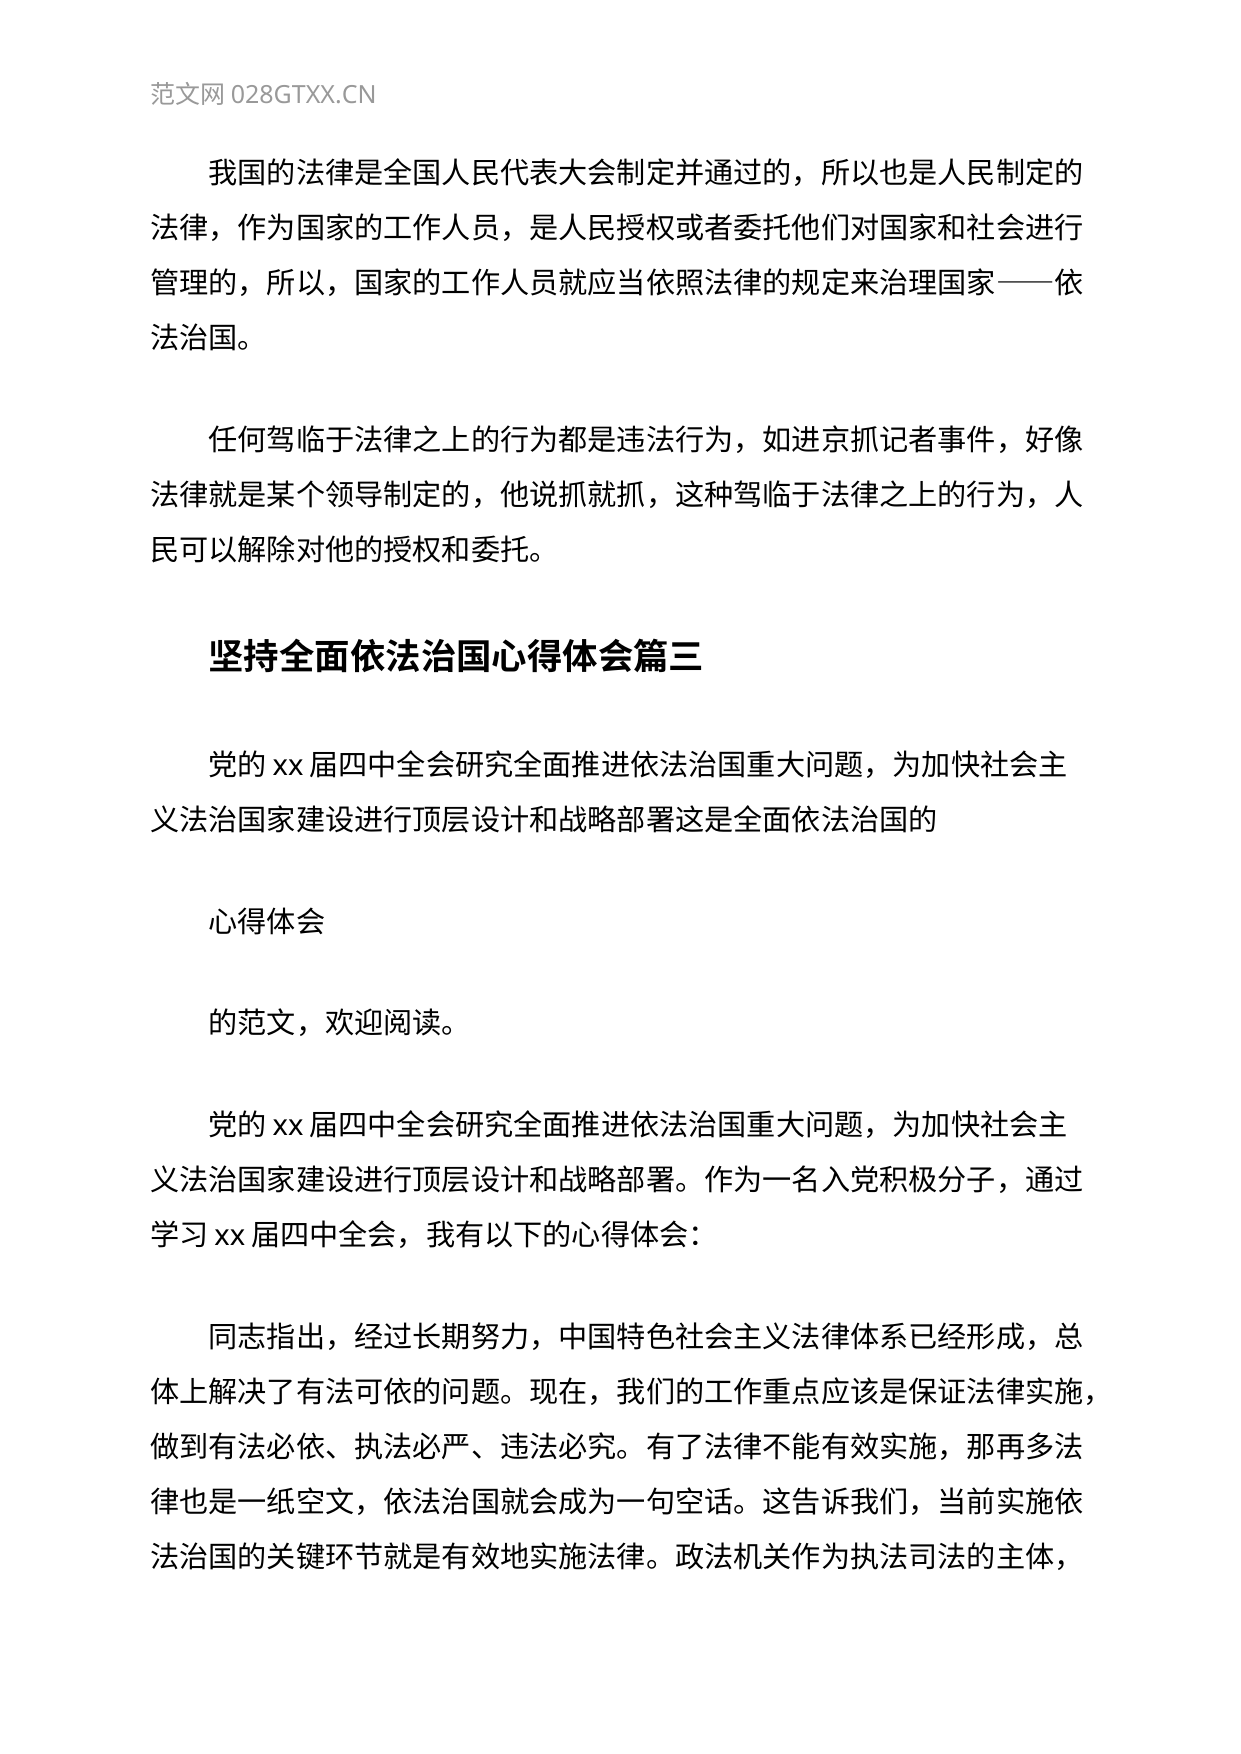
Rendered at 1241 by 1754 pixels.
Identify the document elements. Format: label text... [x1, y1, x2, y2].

text 的范文，欢迎阅读。 [150, 1000, 1090, 1042]
text 心得体会 [150, 898, 1090, 941]
text 我国的法律是全国人民代表大会制定并通过的，所以也是人民制定的法律，作为国家的工作人员，是人民授权或者委托他们对国家和社会进行管理的，所以，国家的工作人员就应当依照法律的规定来治理国家——依法治国。 [150, 150, 1090, 357]
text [150, 1314, 1090, 1576]
text 坚持全面依法治国心得体会篇三 [150, 628, 1090, 679]
text 任何驾临于法律之上的行为都是违法行为，如进京抓记者事件，好像法律就是某个领导制定的，他说抓就抓，这种驾临于法律之上的行为，人民可以解除对他的授权和委托。 [150, 416, 1090, 568]
text 党的xx届四中全会研究全面推进依法治国重大问题，为加快社会主义法治国家建设进行顶层设计和战略部署这是全面依法治国的 [150, 741, 1090, 839]
text 党的xx届四中全会研究全面推进依法治国重大问题，为加快社会主义法治国家建设进行顶层设计和战略部署。作为一名入党积极分子，通过学习xx届四中全会，我有以下的心得体会： [150, 1102, 1090, 1254]
